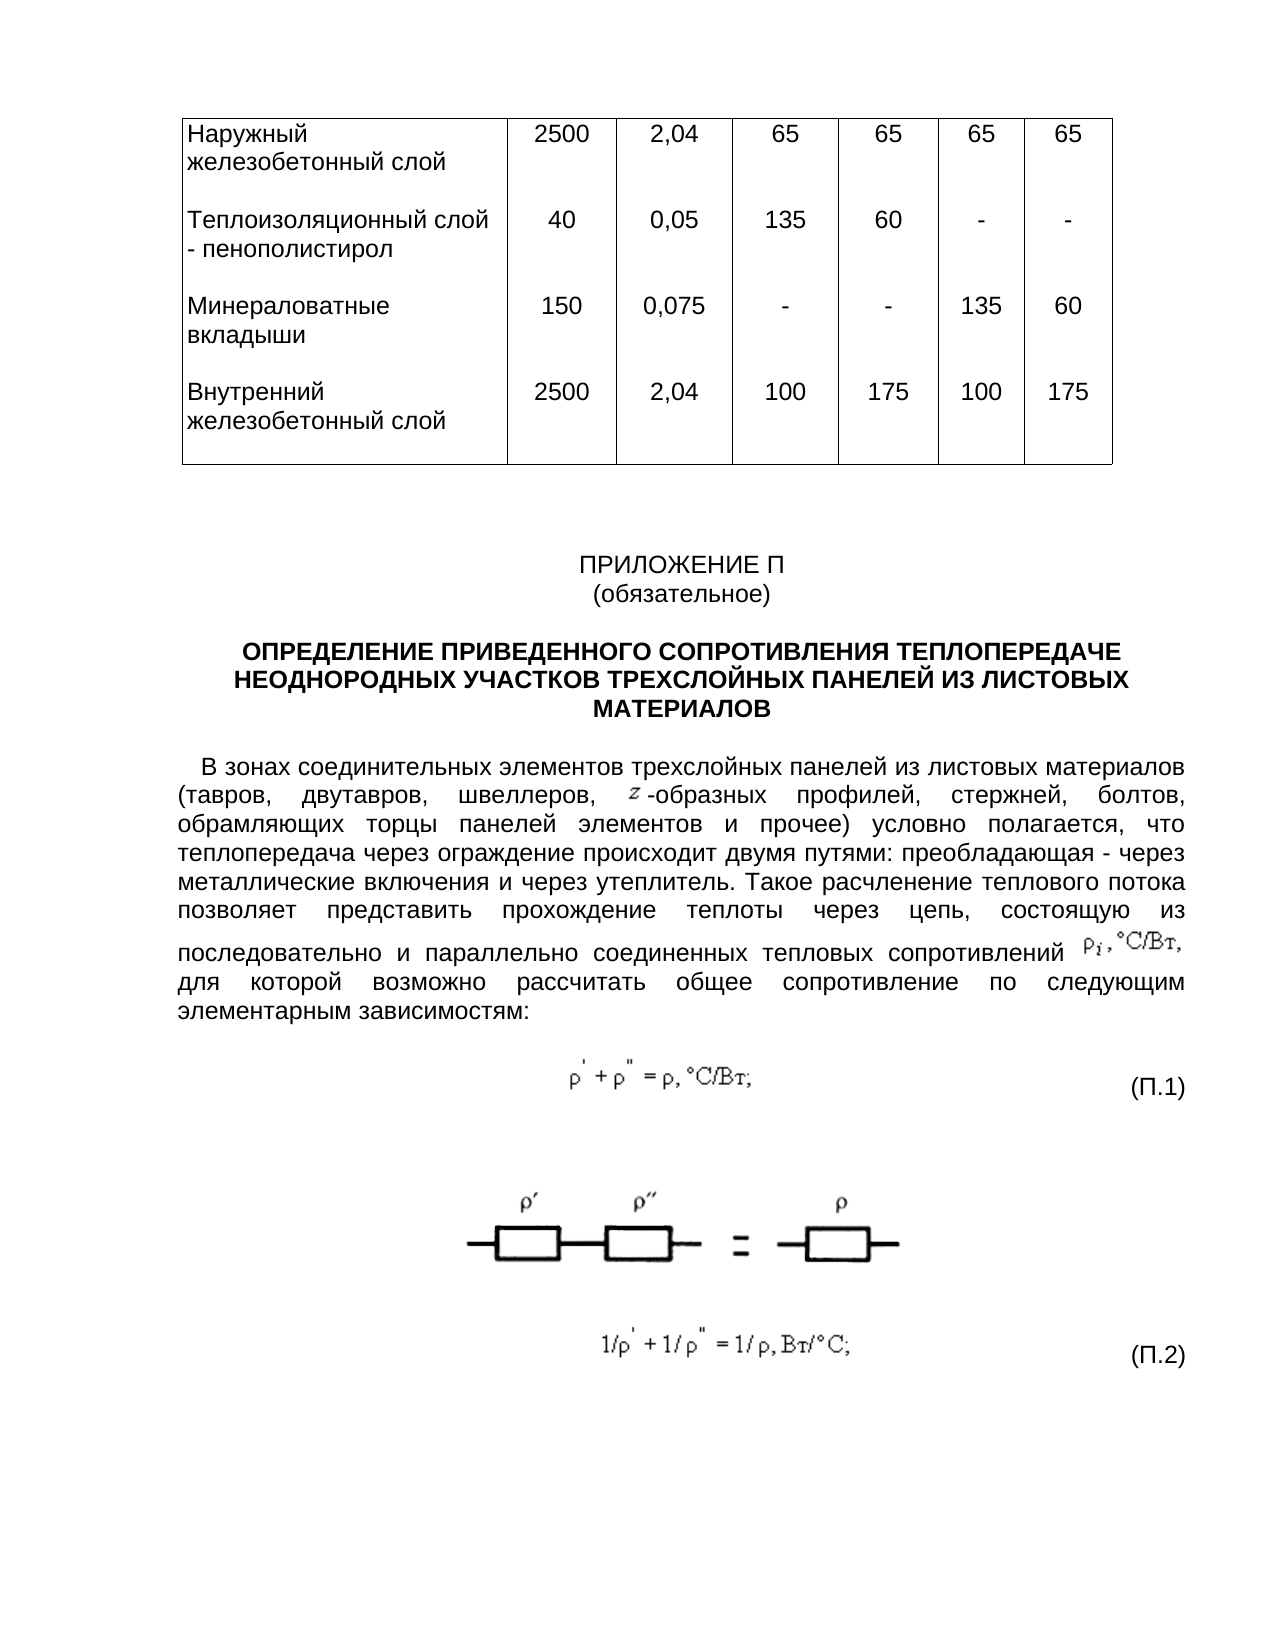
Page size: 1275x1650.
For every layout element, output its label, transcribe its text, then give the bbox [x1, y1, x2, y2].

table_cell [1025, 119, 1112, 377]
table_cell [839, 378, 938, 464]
text В зонах соединительных элементов трехслойныx панелей из листовых материалов (тавров, двутавров, швеллеров, -образных профилей, стержней, болтов, обрамляющих торцы панелей элементов и прочее) условно полагается, что теплопередача через ограждение происходит двумя путями: преобладающая - через металлические включения и через утеплитель. Такое расчленение теплового потока позволяет представить прохождение теплоты через цепь, состоящую из последовательно и параллельно соединенных тепловых сопротивлений для которой возможно рассчитать общее сопротивление по следующим элементарным зависимостям: [177, 752, 1186, 1024]
text (П.2) [177, 1322, 1186, 1369]
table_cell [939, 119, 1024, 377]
picture [566, 1053, 757, 1096]
picture [462, 1186, 902, 1272]
text (обязательное) [177, 579, 1186, 608]
text (П.1) [177, 1053, 1186, 1101]
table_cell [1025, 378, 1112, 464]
subtitle ОПРЕДЕЛЕНИЕ ПРИВЕДЕННОГО СОПРОТИВЛЕНИЯ ТЕПЛОПЕРЕДАЧЕ НЕОДНОРОДНЫХ УЧАСТКОВ ТРЕХСЛОЙНЫХ ПАНЕЛЕЙ ИЗ ЛИСТОВЫХ МАТЕРИАЛОВ [177, 637, 1186, 723]
picture [1080, 924, 1187, 962]
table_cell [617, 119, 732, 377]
picture [626, 783, 647, 804]
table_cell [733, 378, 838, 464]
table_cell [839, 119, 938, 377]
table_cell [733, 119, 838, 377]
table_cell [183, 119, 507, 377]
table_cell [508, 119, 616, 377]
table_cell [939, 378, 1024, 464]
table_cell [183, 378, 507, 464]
picture [598, 1321, 854, 1364]
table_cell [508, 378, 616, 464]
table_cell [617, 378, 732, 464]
text ПРИЛОЖЕНИЕ П [177, 550, 1186, 579]
